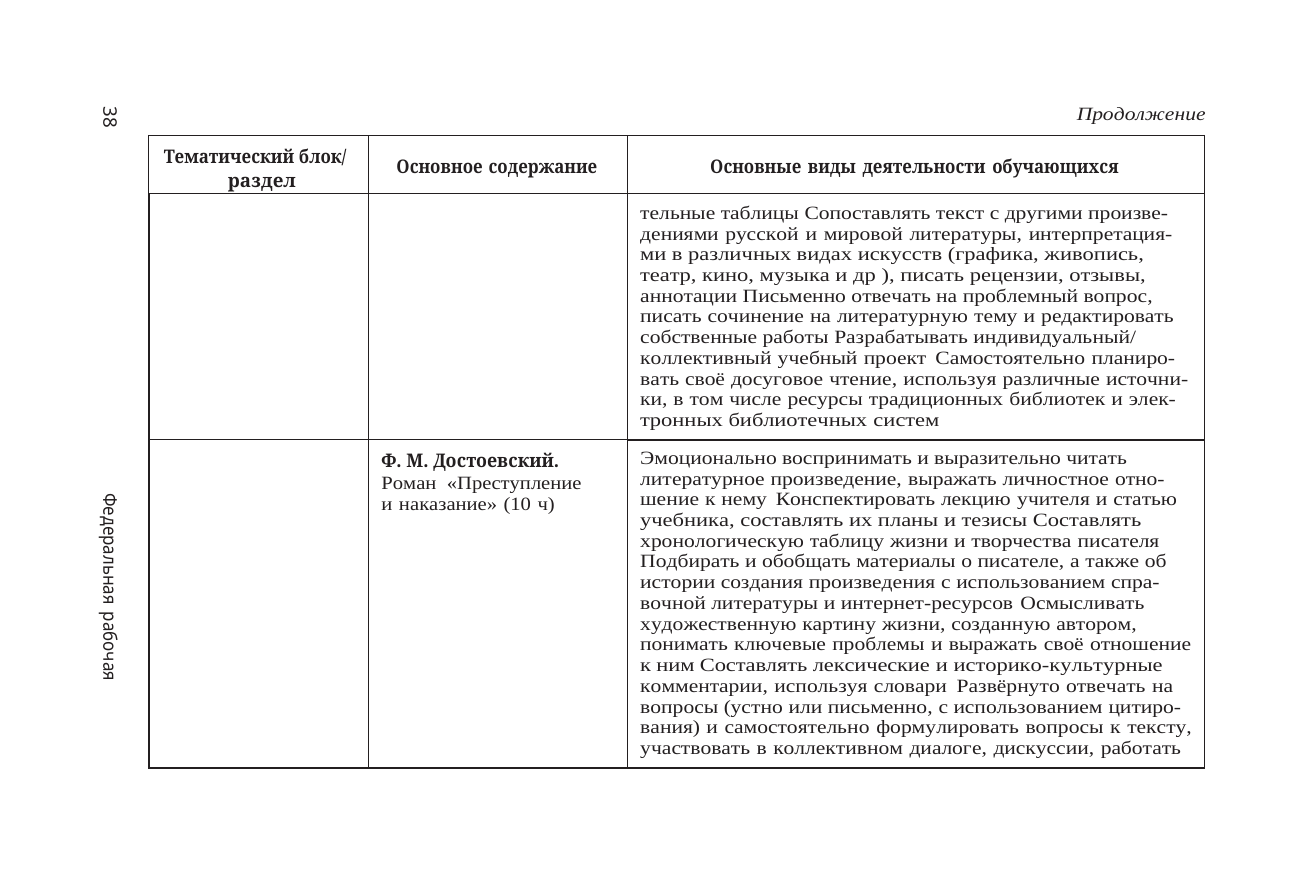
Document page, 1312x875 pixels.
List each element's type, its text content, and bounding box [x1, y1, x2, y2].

table_cell тельные таблицы Сопоставлять текст с другими произве- дениями русской и мировой литературы, интерпретация- ми в различных видах искусств (графика, живопись, театр, кино, музыка и др ), писать рецензии, отзывы, аннотации Письменно отвечать на проблемный вопрос, писать сочинение на литературную тему и редактировать собственные работы Разрабатывать индивидуальный/ коллективный учебный проект Самостоятельно планиро- вать своё досуговое чтение, используя различные источни- ки, в том числе ресурсы традиционных библиотек и элек- тронных библиотечных систем [628, 194, 1204, 439]
table_cell Ф. М. Достоевский. Роман «Преступление и наказание» (10 ч) [369, 440, 627, 767]
text Продолжение [135, 103, 1205, 124]
table_cell [150, 440, 368, 767]
table_header Основные виды деятельности обучающихся [628, 136, 1204, 193]
table_cell Эмоционально воспринимать и выразительно читать литературное произведение, выражать личностное отно- шение к нему Конспектировать лекцию учителя и статью учебника, составлять их планы и тезисы Составлять хронологическую таблицу жизни и творчества писателя Подбирать и обобщать материалы о писателе, а также об истории создания произведения с использованием спра- вочной литературы и интернет-ресурсов Осмысливать художественную картину жизни, созданную автором, понимать ключевые проблемы и выражать своё отношение к ним Составлять лексические и историко-культурные комментарии, используя словари Развёрнуто отвечать на вопросы (устно или письменно, с использованием цитиро- вания) и самостоятельно формулировать вопросы к тексту, участвовать в коллективном диалоге, дискуссии, работать [628, 441, 1204, 767]
table_header Основное содержание [369, 136, 627, 193]
table_cell [369, 194, 627, 439]
table_header Тематический блок/ раздел [149, 136, 368, 193]
table_cell [150, 194, 368, 439]
